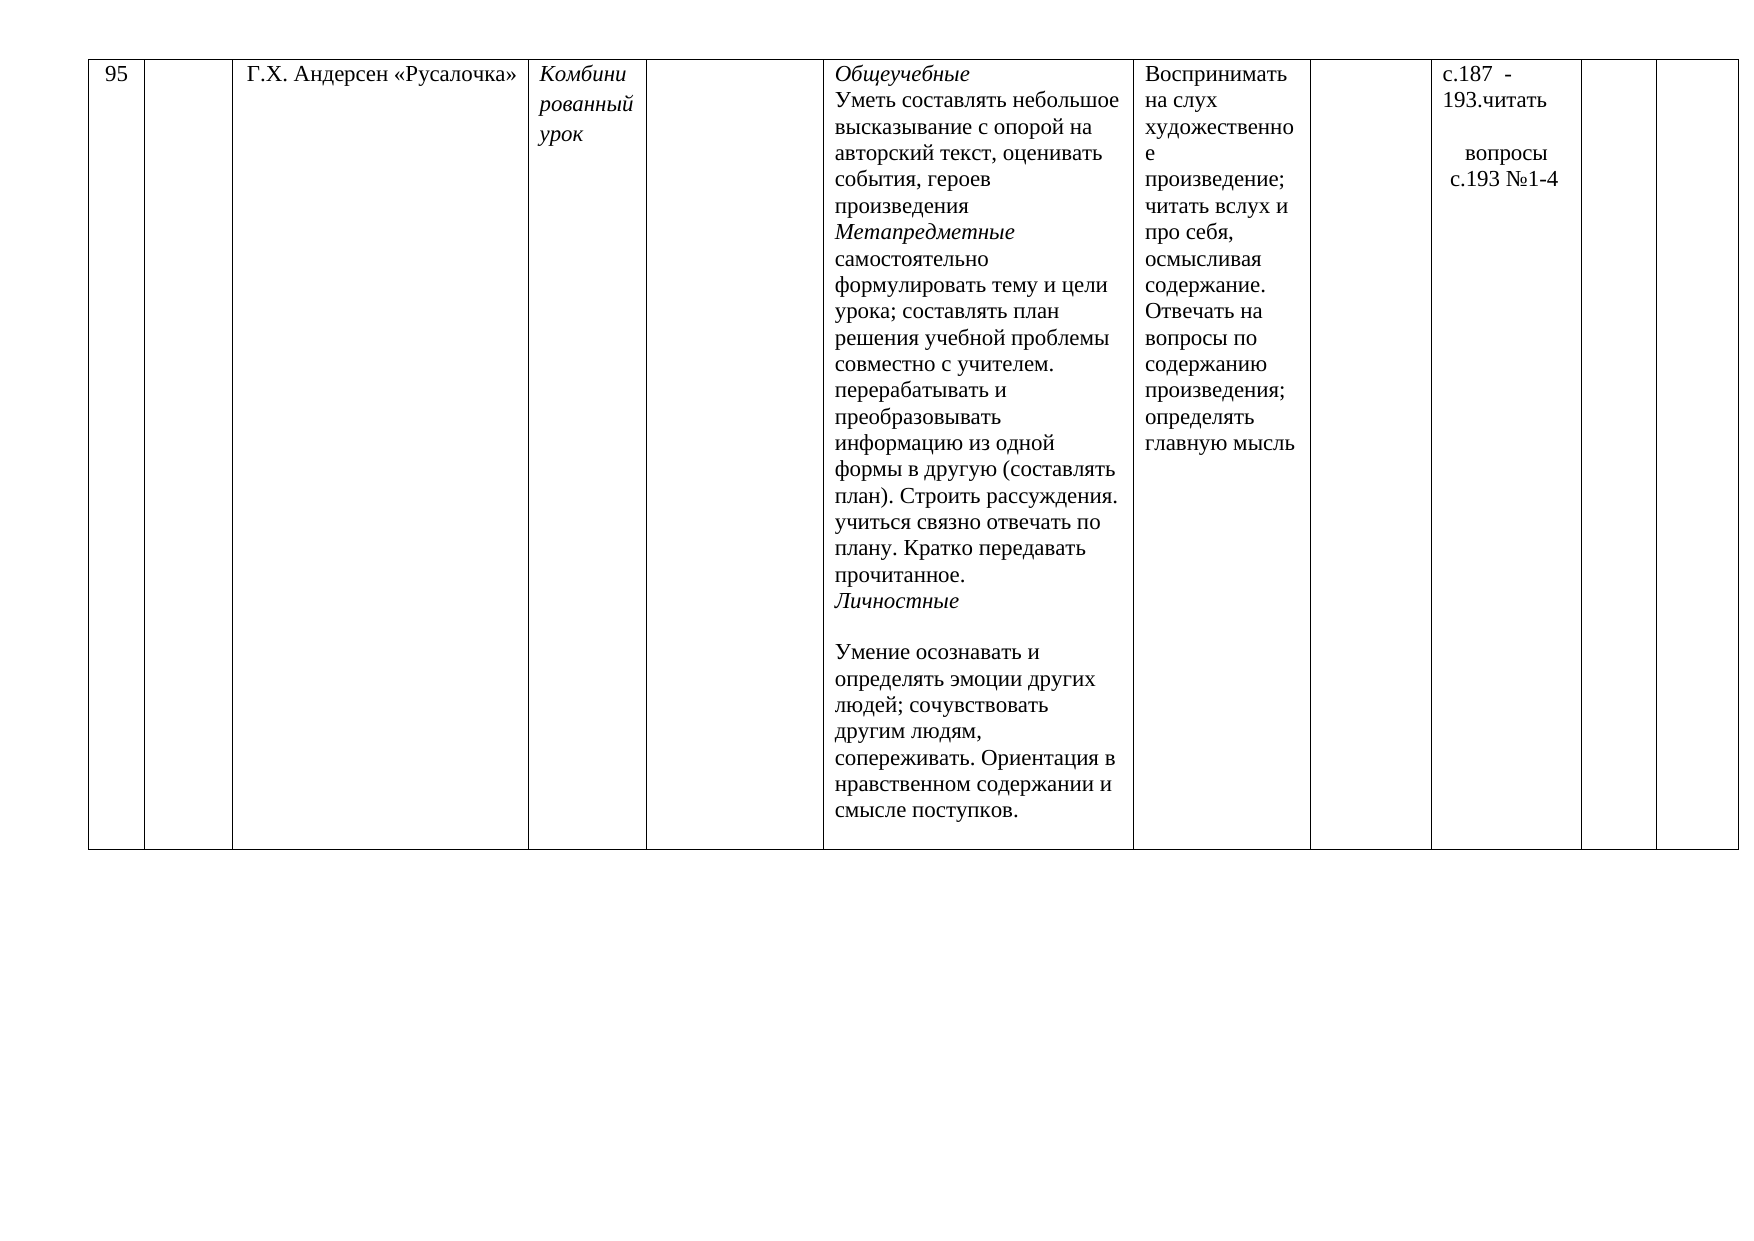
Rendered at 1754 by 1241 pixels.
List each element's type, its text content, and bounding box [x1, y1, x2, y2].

table_cell Общеучебные Уметь составлять небольшое высказывание с опорой на авторский текст, оценивать события, героев произведения Метапредметные самостоятельно формулировать тему и цели урока; составлять план решения учебной проблемы совместно с учителем. перерабатывать и преобразовывать информацию из одной формы в другую (составлять план). Строить рассуждения. учиться связно отвечать по плану. Кратко передавать прочитанное. Личностные Умение осознавать и определять эмоции других людей; сочувствовать другим людям, сопереживать. Ориентация в нравственном содержании и смысле поступков. [824, 60, 1133, 849]
table_cell [145, 60, 232, 849]
table_cell 95 [89, 60, 144, 849]
table_cell [1657, 60, 1738, 849]
table_cell [1582, 60, 1656, 849]
table_cell Комбинированный урок [529, 60, 646, 849]
table_cell [1311, 60, 1431, 849]
table_cell Г.Х. Андерсен «Русалочка» [233, 60, 528, 849]
table_cell с.187 -193.читать вопросы с.193 №1-4 [1432, 60, 1581, 849]
table_cell Воспринимать на слух художественное произведение; читать вслух и про себя, осмысливая содержание. Отвечать на вопросы по содержанию произведения; определять главную мысль [1134, 60, 1310, 849]
table_cell [647, 60, 823, 849]
